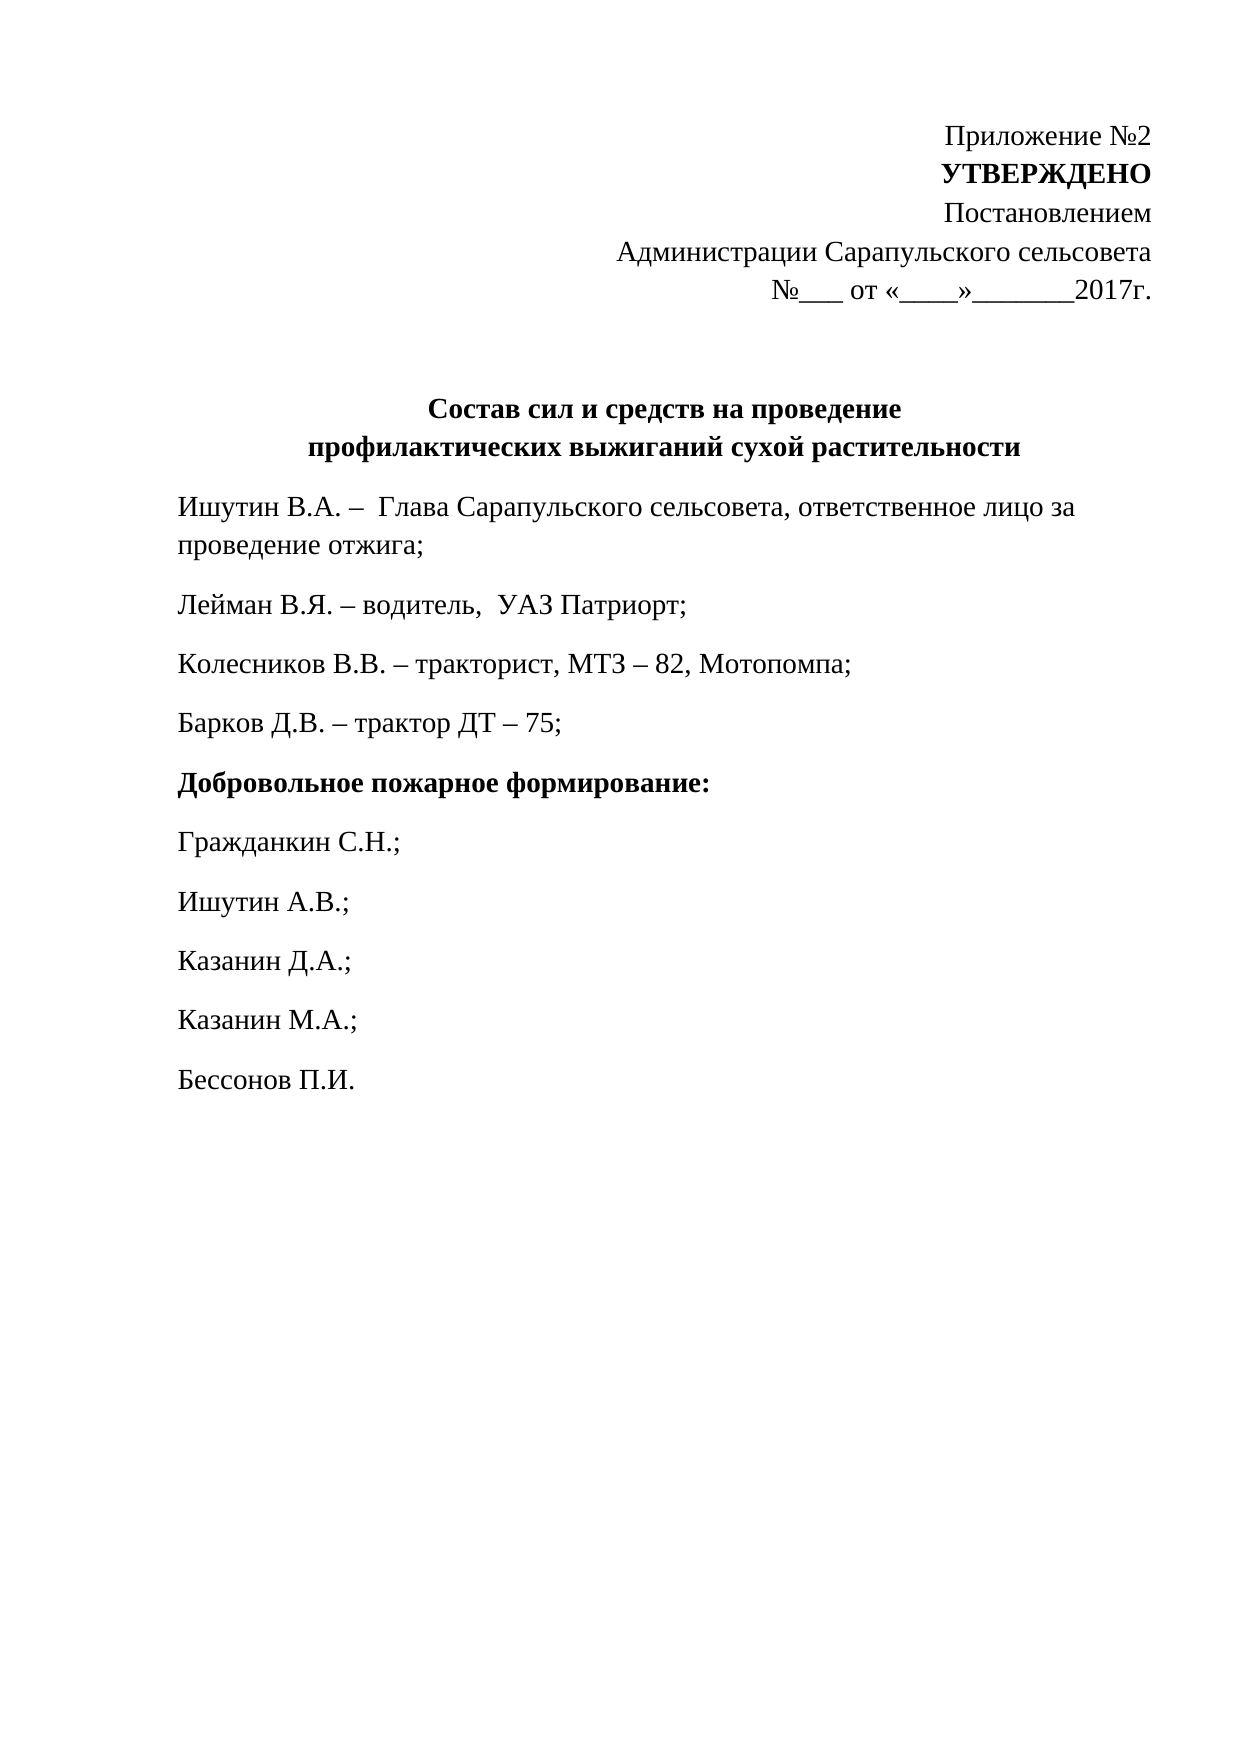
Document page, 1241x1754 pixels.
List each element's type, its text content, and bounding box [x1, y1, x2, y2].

text Постановлением [177, 195, 1152, 229]
text Лейман В.Я. – водитель, УАЗ Патриорт; [177, 587, 1152, 620]
text Барков Д.В. – трактор ДТ – 75; [177, 706, 1152, 739]
text Гражданкин С.Н.; [177, 824, 1152, 858]
text Бессонов П.И. [177, 1062, 1152, 1095]
text профилактических выжиганий сухой растительности [177, 429, 1152, 463]
text Администрации Сарапульского сельсовета [177, 234, 1152, 267]
text Добровольное пожарное формирование: [177, 765, 1152, 798]
text Приложение №2 [177, 118, 1152, 152]
text Ишутин А.В.; [177, 884, 1152, 917]
text №___ от «____»_______2017г. [177, 272, 1152, 306]
text Казанин М.А.; [177, 1002, 1152, 1036]
text Колесников В.В. – тракторист, МТЗ – 82, Мотопомпа; [177, 646, 1152, 680]
text Казанин Д.А.; [177, 943, 1152, 977]
text УТВЕРЖДЕНО [177, 157, 1152, 190]
text Ишутин В.А. – Глава Сарапульского сельсовета, ответственное лицо за проведение отжига; [177, 489, 1152, 561]
text Состав сил и средств на проведение [177, 391, 1152, 424]
